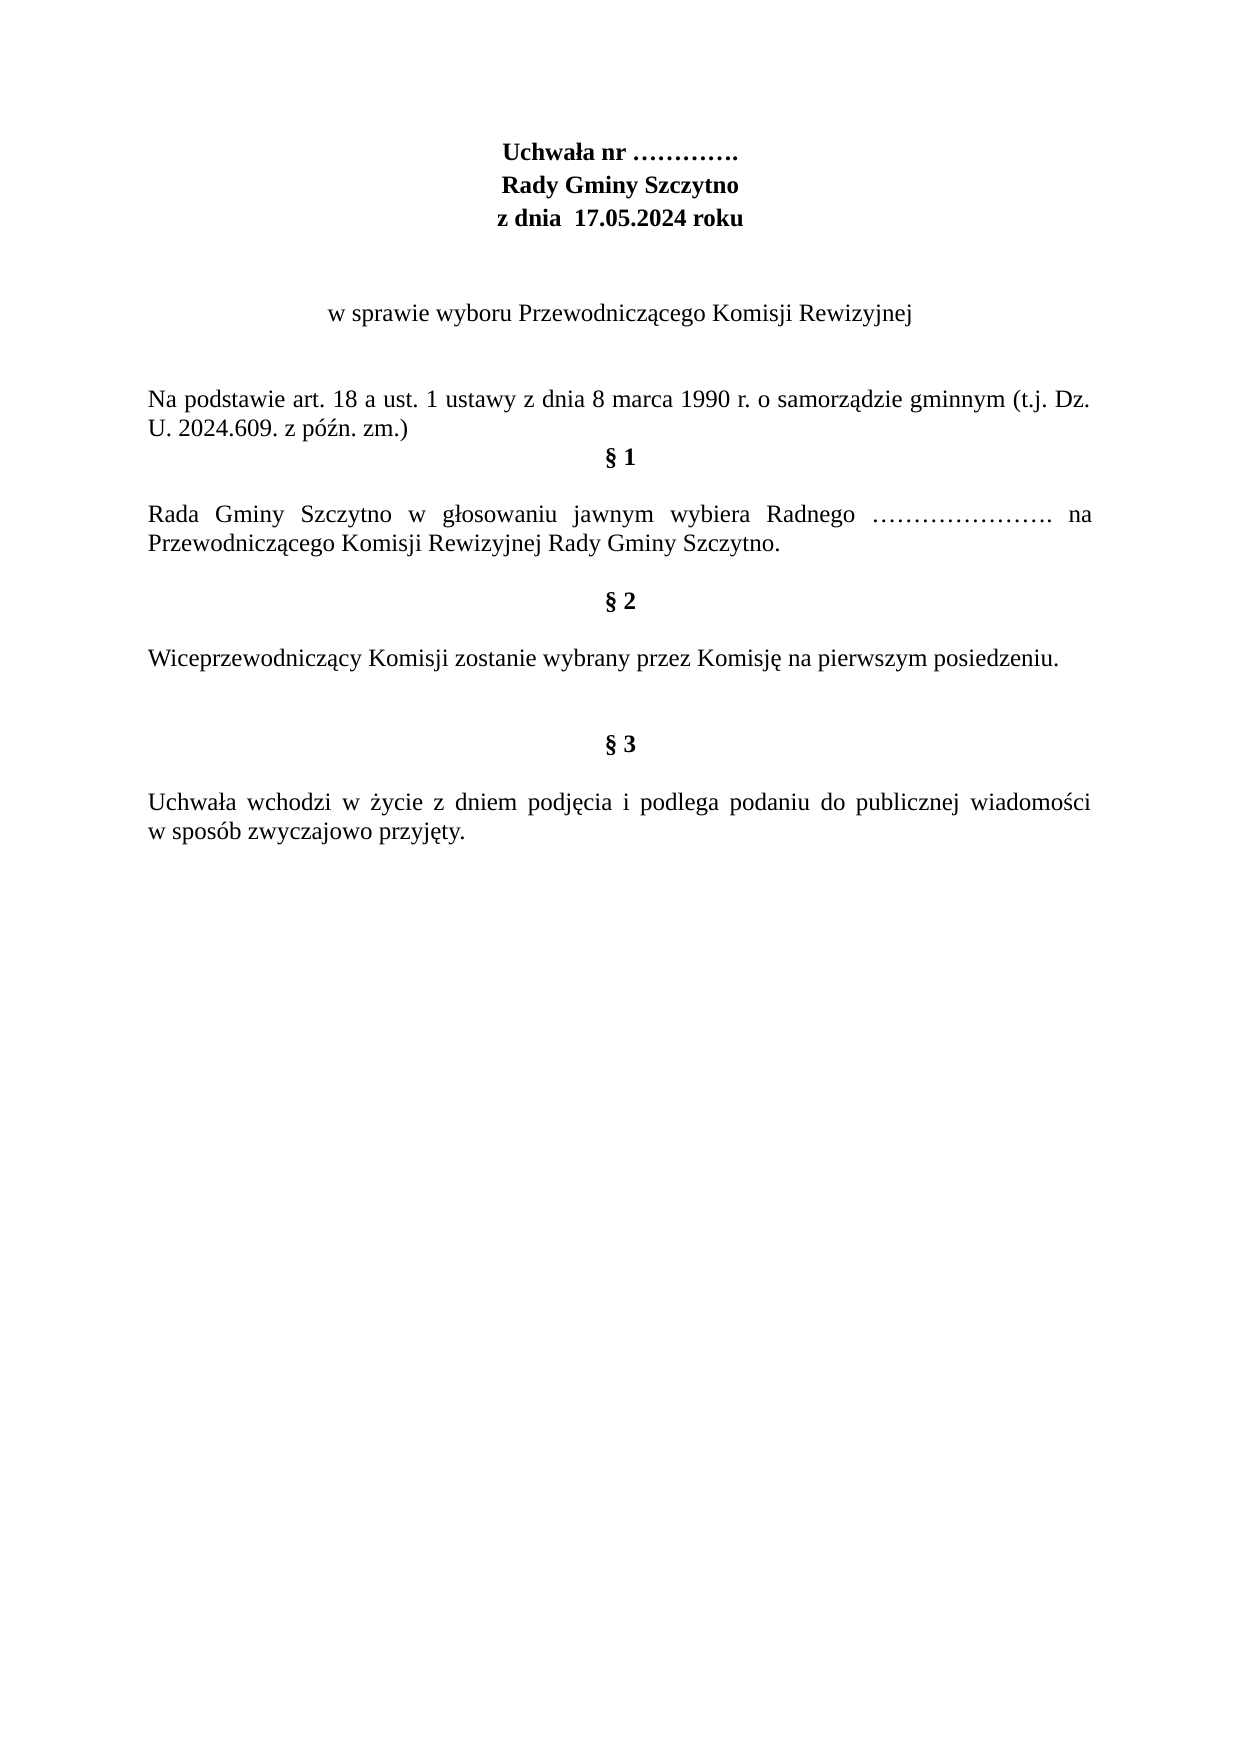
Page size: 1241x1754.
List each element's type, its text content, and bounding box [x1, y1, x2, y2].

text Rady Gminy Szczytno [148, 171, 1093, 199]
text § 2 [148, 586, 1093, 614]
text § 1 [148, 442, 1093, 471]
text Uchwała wchodzi w życie z dniem podjęcia i podlega podaniu do publicznej wiadomości w sposób zwyczajowo przyjęty. [148, 787, 1093, 844]
text Wiceprzewodniczący Komisji zostanie wybrany przez Komisję na pierwszym posiedzeniu. [148, 643, 1093, 672]
text § 3 [148, 729, 1093, 758]
text z dnia 17.05.2024 roku [148, 203, 1093, 232]
text Rada Gminy Szczytno w głosowaniu jawnym wybiera Radnego …………………. na Przewodniczącego Komisji Rewizyjnej Rady Gminy Szczytno. [148, 499, 1093, 557]
text Uchwała nr …………. [148, 137, 1093, 166]
text Na podstawie art. 18 a ust. 1 ustawy z dnia 8 marca 1990 r. o samorządzie gminnym (t.j. Dz. U. 2024.609. z późn. zm.) [148, 384, 1093, 442]
text w sprawie wyboru Przewodniczącego Komisji Rewizyjnej [148, 298, 1093, 327]
